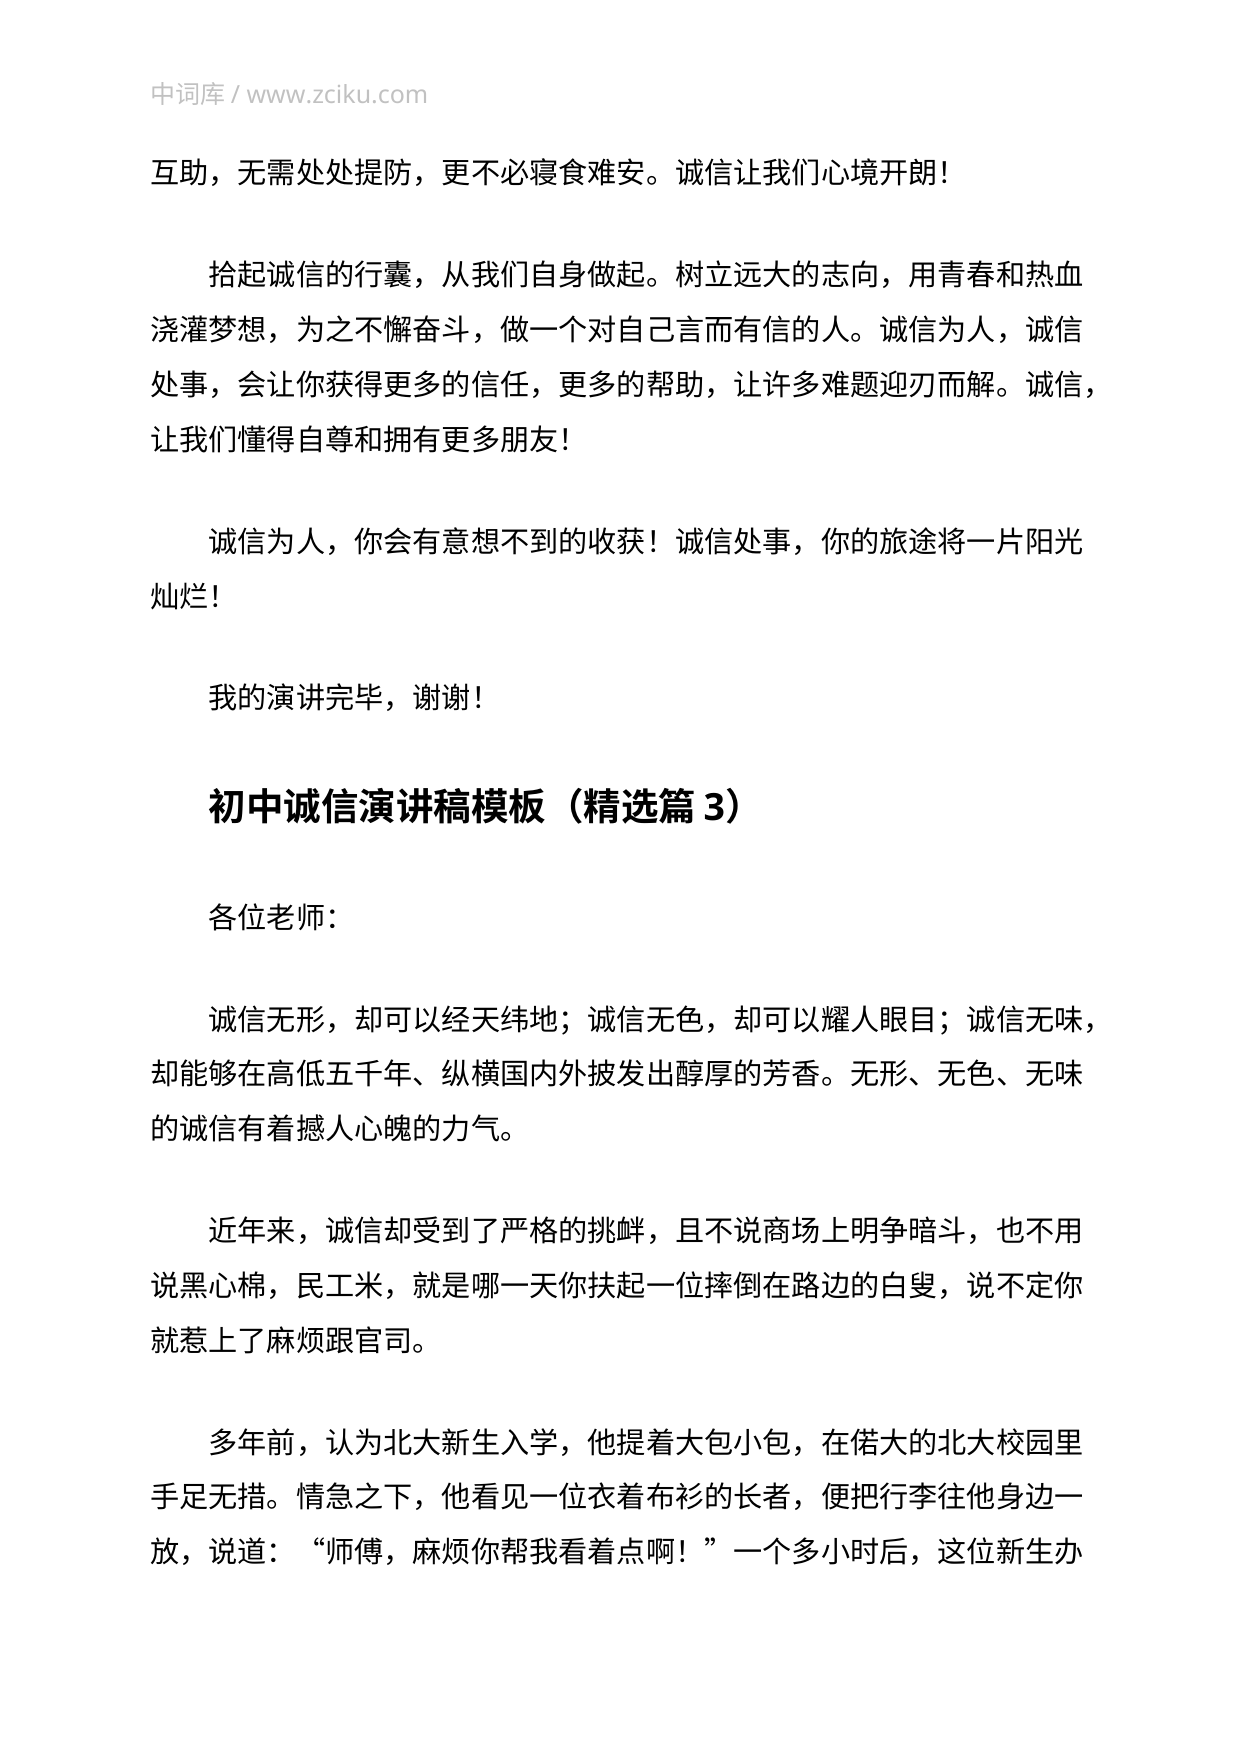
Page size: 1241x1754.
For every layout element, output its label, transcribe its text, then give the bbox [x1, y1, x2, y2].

text 诚信为人，你会有意想不到的收获！诚信处事，你的旅途将一片阳光灿烂！ [150, 518, 1090, 615]
text 各位老师： [150, 894, 1090, 937]
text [150, 1419, 1090, 1571]
text 拾起诚信的行囊，从我们自身做起。树立远大的志向，用青春和热血浇灌梦想，为之不懈奋斗，做一个对自己言而有信的人。诚信为人，诚信处事，会让你获得更多的信任，更多的帮助，让许多难题迎刃而解。诚信，让我们懂得自尊和拥有更多朋友！ [150, 252, 1090, 459]
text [150, 150, 1090, 192]
text 我的演讲完毕，谢谢！ [150, 675, 1090, 717]
text 初中诚信演讲稿模板（精选篇3） [150, 777, 1090, 831]
text 近年来，诚信却受到了严格的挑衅，且不说商场上明争暗斗，也不用说黑心棉，民工米，就是哪一天你扶起一位摔倒在路边的白叟，说不定你就惹上了麻烦跟官司。 [150, 1208, 1090, 1360]
text 诚信无形，却可以经天纬地；诚信无色，却可以耀人眼目；诚信无味，却能够在高低五千年、纵横国内外披发出醇厚的芳香。无形、无色、无味的诚信有着撼人心魄的力气。 [150, 996, 1090, 1148]
